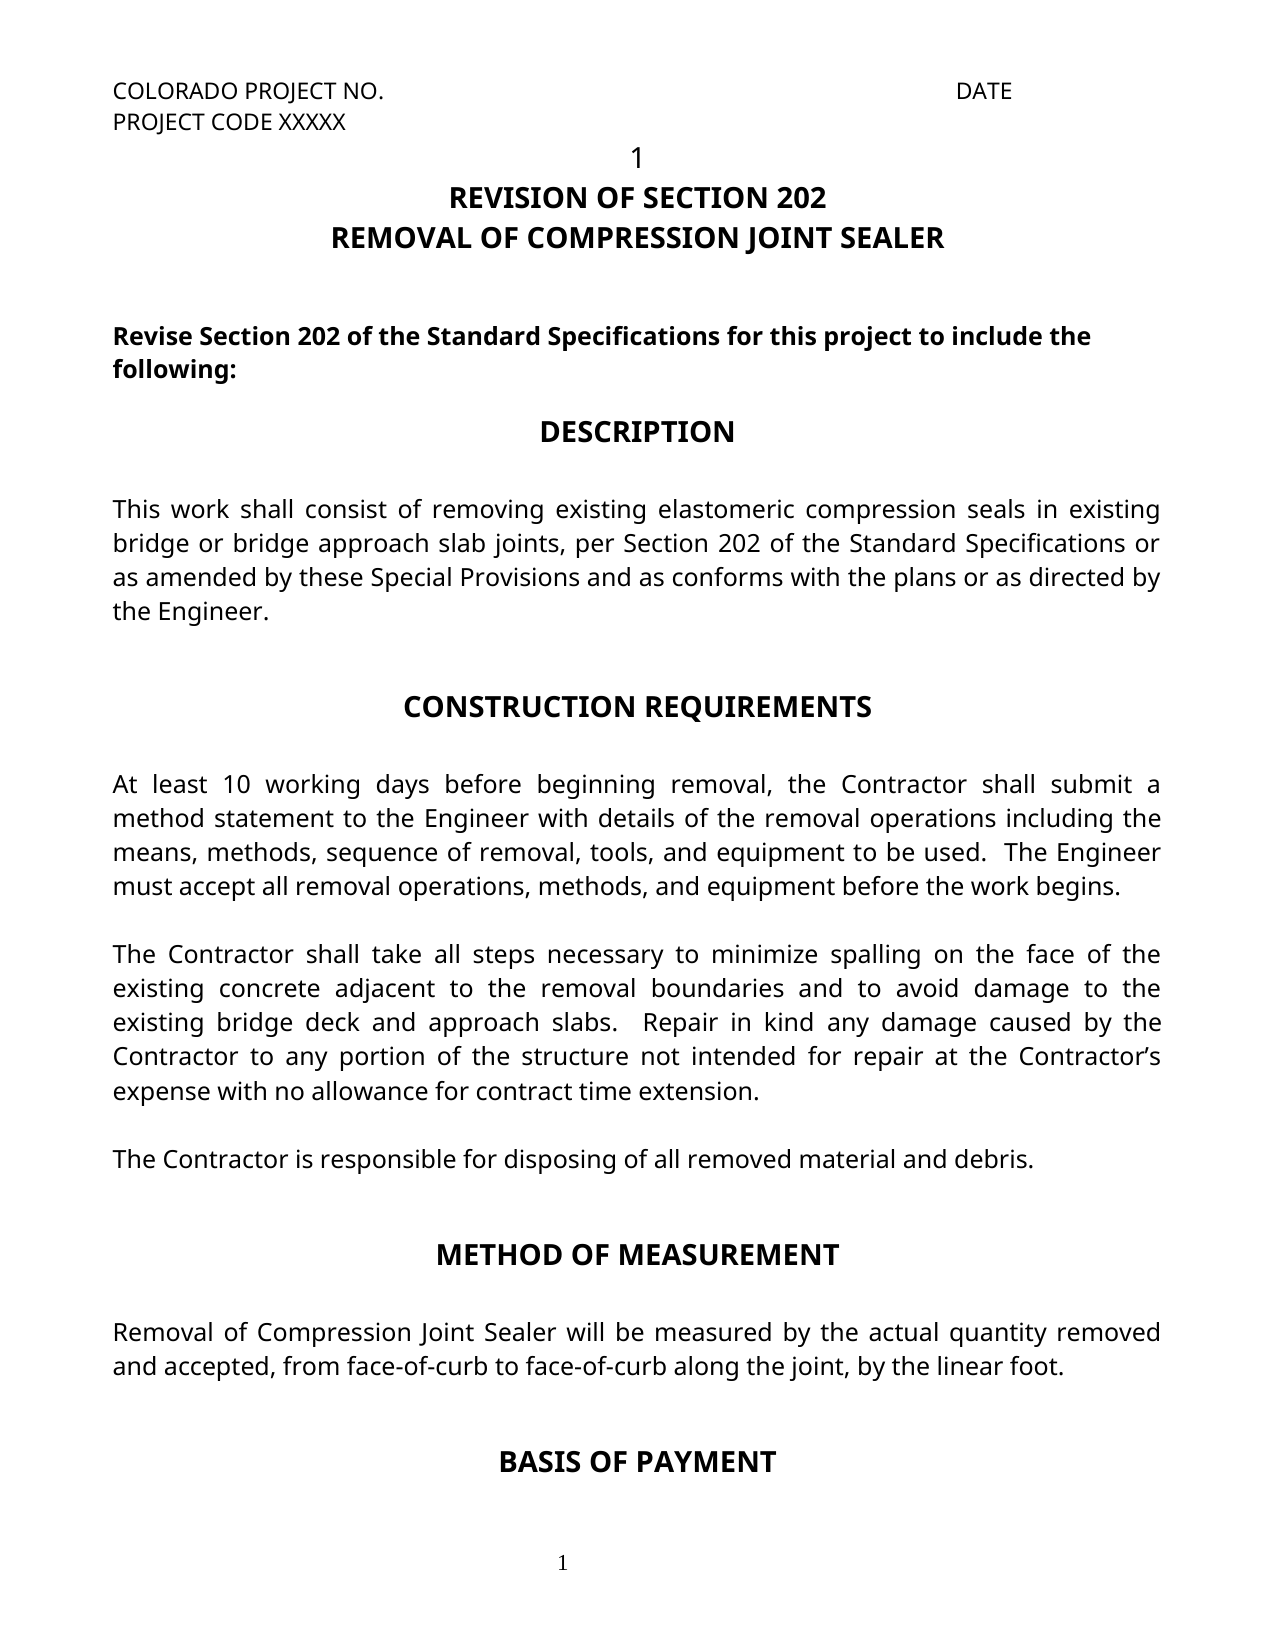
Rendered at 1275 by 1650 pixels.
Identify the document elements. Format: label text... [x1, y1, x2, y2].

subtitle DESCRIPTION [112, 411, 1162, 451]
subtitle METHOD OF MEASUREMENT [112, 1234, 1162, 1274]
subtitle CONSTRUCTION REQUIREMENTS [112, 687, 1162, 726]
text The Contractor shall take all steps necessary to minimize spalling on the face of the existing concrete adjacent to the removal boundaries and to avoid damage to the existing bridge deck and approach slabs. Repair in kind any damage caused by the Contractor to any portion of the structure not intended for repair at the Contractor’s expense with no allowance for contract time extension. [112, 937, 1162, 1107]
text At least 10 working days before beginning removal, the Contractor shall submit a method statement to the Engineer with details of the removal operations including the means, methods, sequence of removal, tools, and equipment to be used. The Engineer must accept all removal operations, methods, and equipment before the work begins. [112, 767, 1162, 903]
text Revise Section 202 of the Standard Specifications for this project to include the following: [112, 318, 1162, 386]
text Removal of Compression Joint Sealer will be measured by the actual quantity removed and accepted, from face-of-curb to face-of-curb along the joint, by the linear foot. [112, 1314, 1162, 1382]
text This work shall consist of removing existing elastomeric compression seals in existing bridge or bridge approach slab joints, per Section 202 of the Standard Specifications or as amended by these Special Provisions and as conforms with the plans or as directed by the Engineer. [112, 491, 1162, 627]
text The Contractor is responsible for disposing of all removed material and debris. [112, 1141, 1162, 1175]
subtitle BASIS OF PAYMENT [112, 1442, 1162, 1481]
